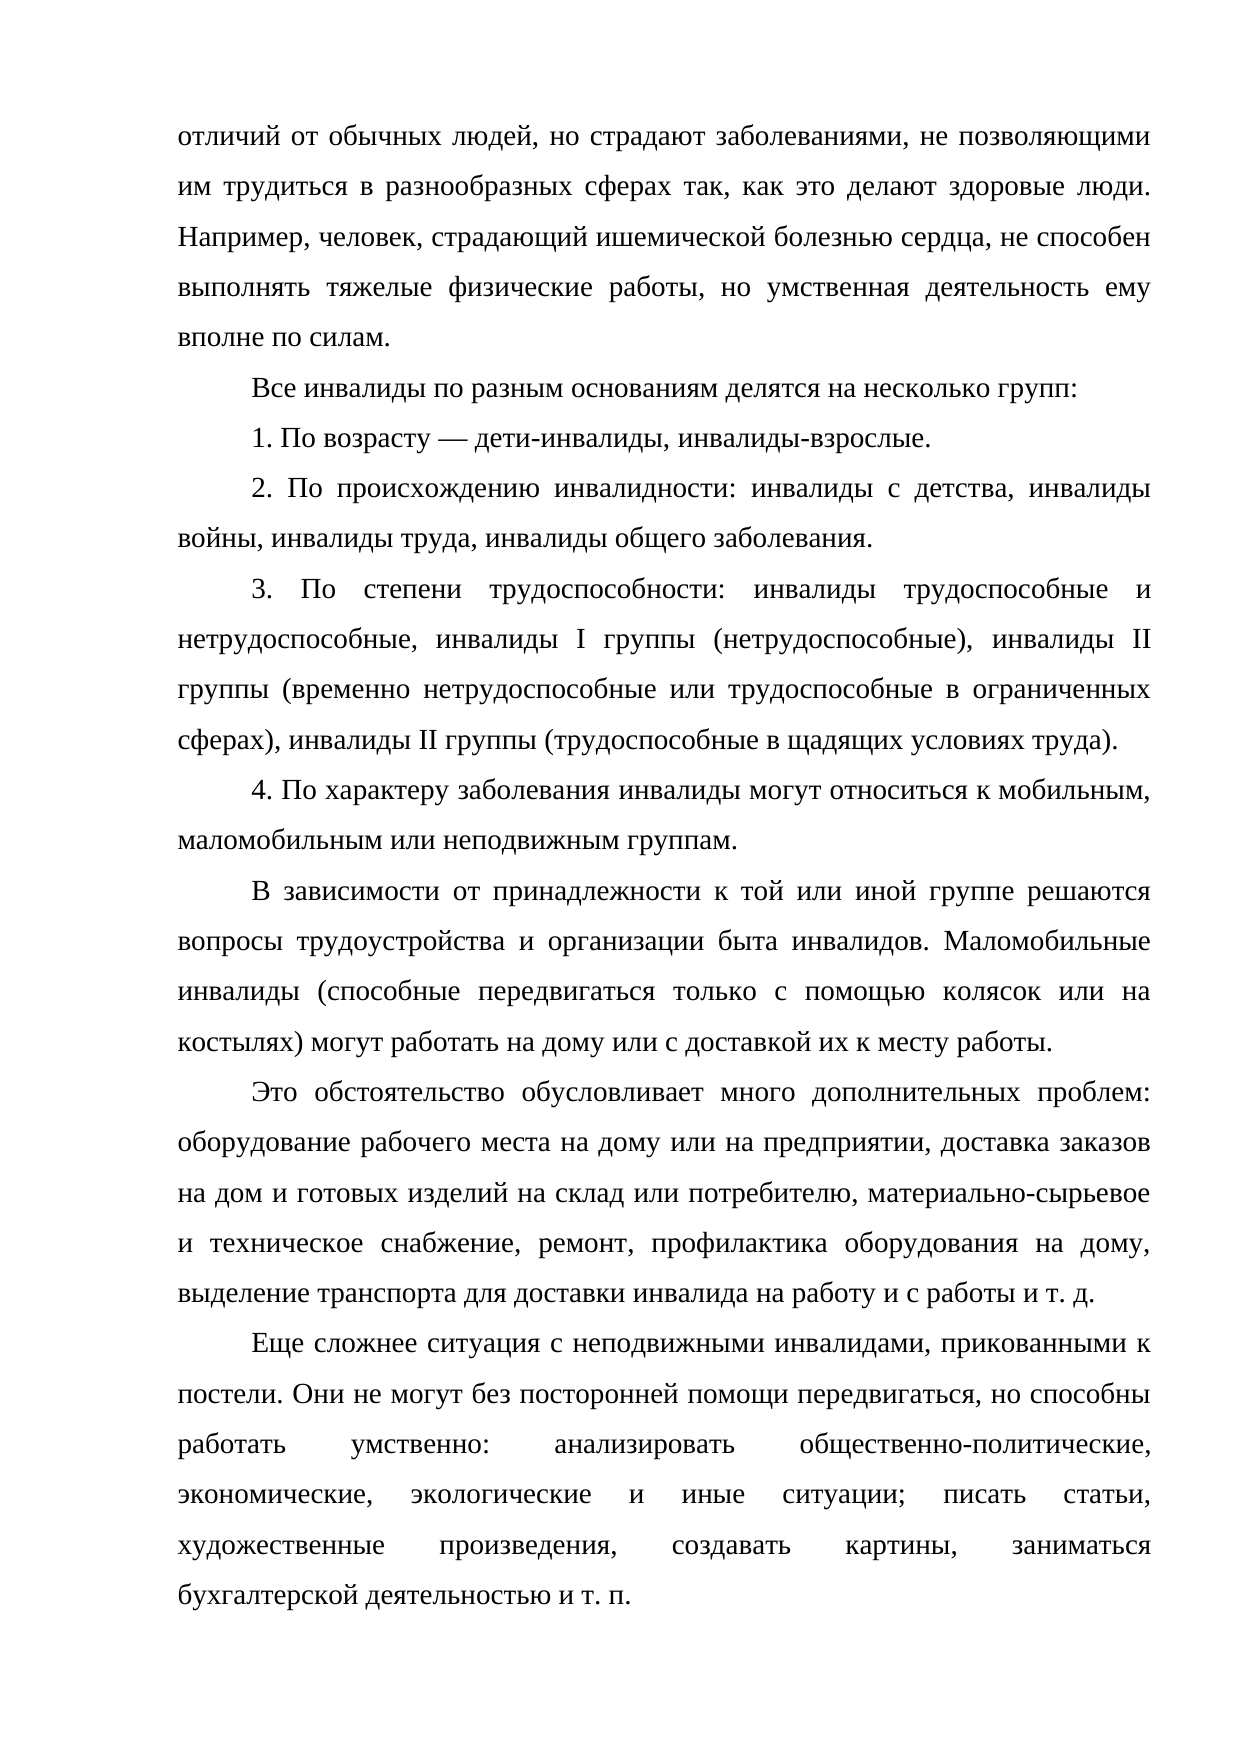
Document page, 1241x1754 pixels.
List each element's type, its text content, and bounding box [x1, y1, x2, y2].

text Это обстоятельство обусловливает много дополнительных проблем: оборудование рабочего места на дому или на предприятии, доставка заказов на дом и готовых изделий на склад или потребителю, материально-сырьевое и техническое снабжение, ремонт, профилактика оборудования на дому, выделение транспорта для доставки инвалида на работу и с работы и т. д. [177, 1074, 1152, 1309]
text Все инвалиды по разным основаниям делятся на несколько групп: [177, 370, 1152, 403]
text Еще сложнее ситуация с неподвижными инвалидами, прикованными к постели. Они не могут без посторонней помощи передвигаться, но способны работать умственно: анализировать общественно-политические, экономические, экологические и иные ситуации; писать статьи, художественные произведения, создавать картины, заниматься бухгалтерской деятельностью и т. п. [177, 1326, 1152, 1611]
text 1. По возрасту — дети-инвалиды, инвалиды-взрослые. [177, 420, 1152, 453]
text 3. По степени трудоспособности: инвалиды трудоспособные и нетрудоспособные, инвалиды I группы (нетрудоспособные), инвалиды II группы (временно нетрудоспособные или трудоспособные в ограниченных сферах), инвалиды II группы (трудоспособные в щадящих условиях труда). [177, 571, 1152, 755]
text 4. По характеру заболевания инвалиды могут относиться к мобильным, маломобильным или неподвижным группам. [177, 772, 1152, 856]
text 2. По происхождению инвалидности: инвалиды с детства, инвалиды войны, инвалиды труда, инвалиды общего заболевания. [177, 470, 1152, 554]
text В зависимости от принадлежности к той или иной группе решаются вопросы трудоустройства и организации быта инвалидов. Маломобильные инвалиды (способные передвигаться только с помощью колясок или на костылях) могут работать на дому или с доставкой их к месту работы. [177, 873, 1152, 1057]
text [177, 118, 1152, 353]
